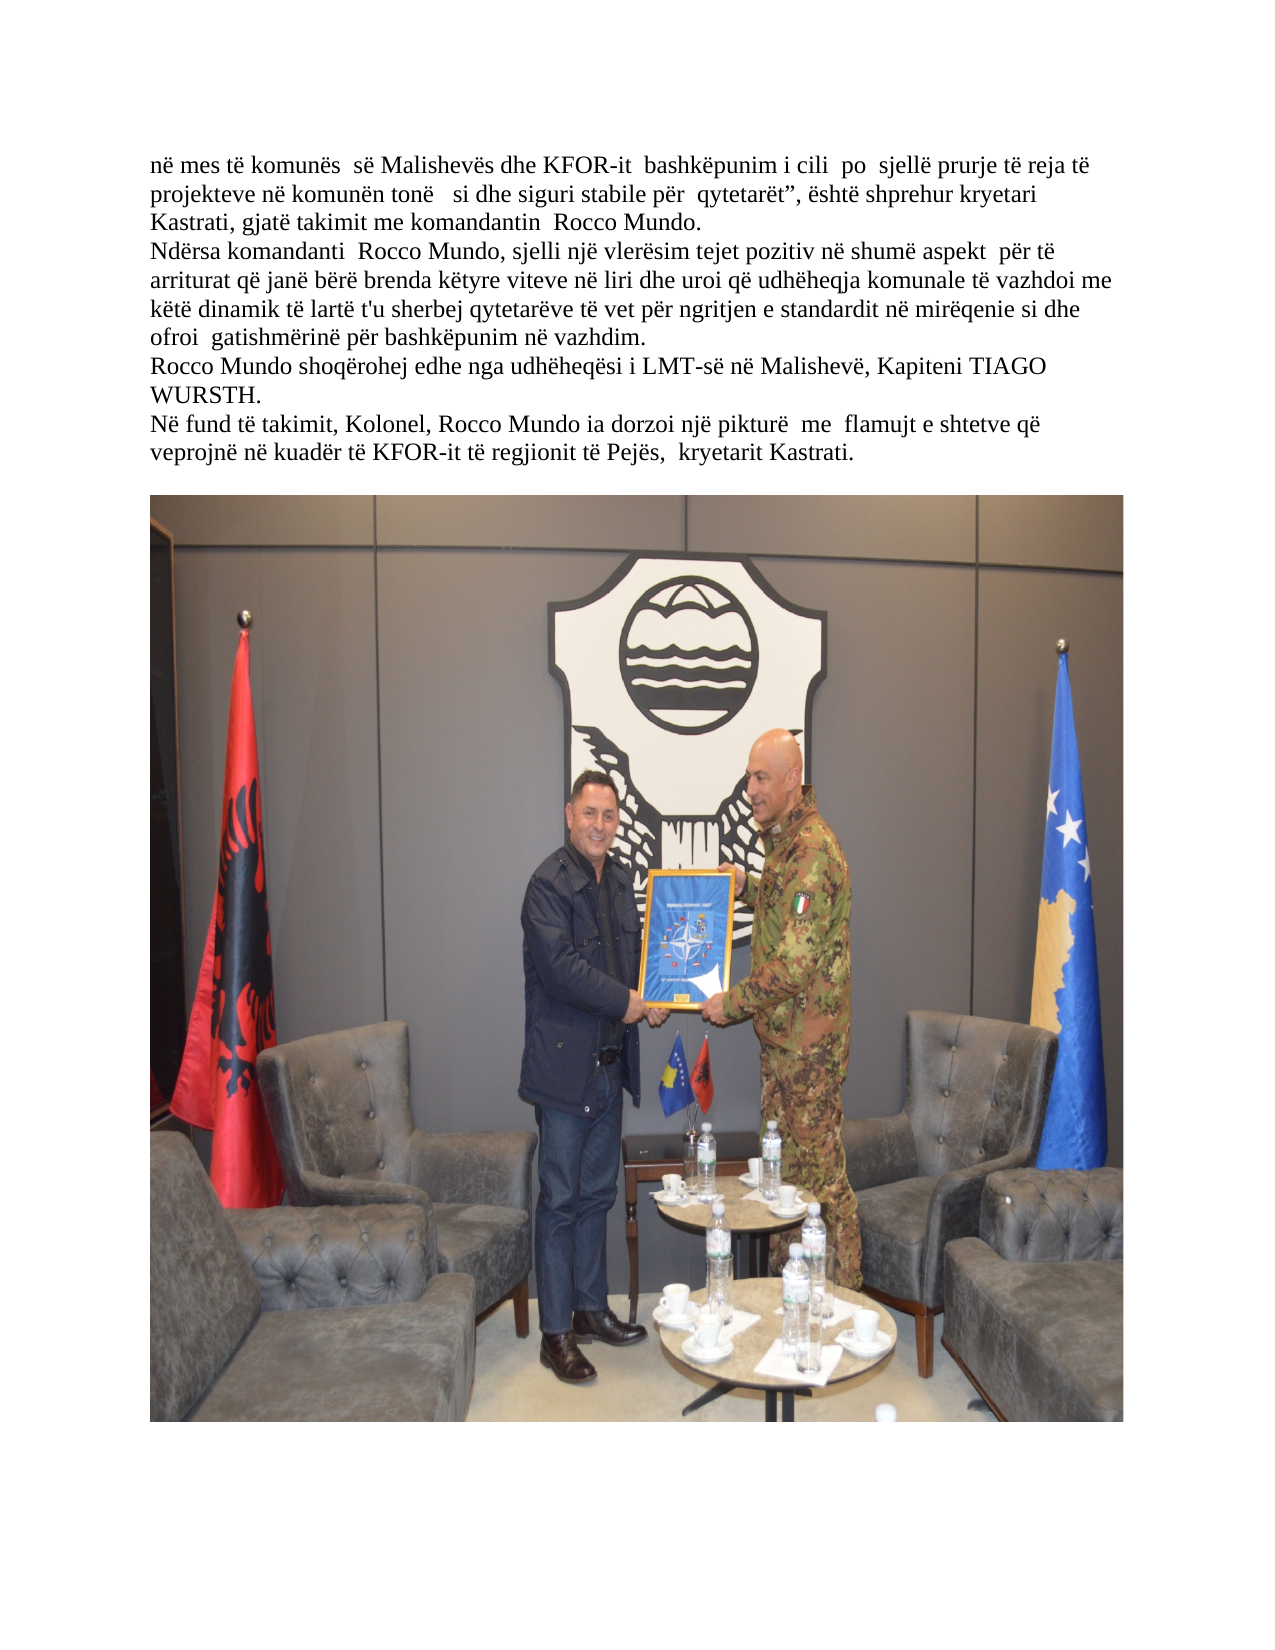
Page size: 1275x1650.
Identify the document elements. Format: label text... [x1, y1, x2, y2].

picture [150, 495, 1124, 1422]
text Ndërsa komandanti Rocco Mundo, sjelli një vlerësim tejet pozitiv në shumë aspekt për të arriturat që janë bërë brenda këtyre viteve në liri dhe uroi që udhëheqja komunale të vazhdoi me këtë dinamik të lartë t'u sherbej qytetarëve të vet për ngritjen e standardit në mirëqenie si dhe ofroi gatishmërinë për bashkëpunim në vazhdim. [150, 236, 1125, 351]
text Në fund të takimit, Kolonel, Rocco Mundo ia dorzoi një pikturë me flamujt e shtetve që veprojnë në kuadër të KFOR-it të regjionit të Pejës, kryetarit Kastrati. [150, 409, 1125, 466]
text Rocco Mundo shoqërohej edhe nga udhëheqësi i LMT-së në Malishevë, Kapiteni TIAGO WURSTH. [150, 351, 1125, 409]
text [150, 150, 1125, 236]
